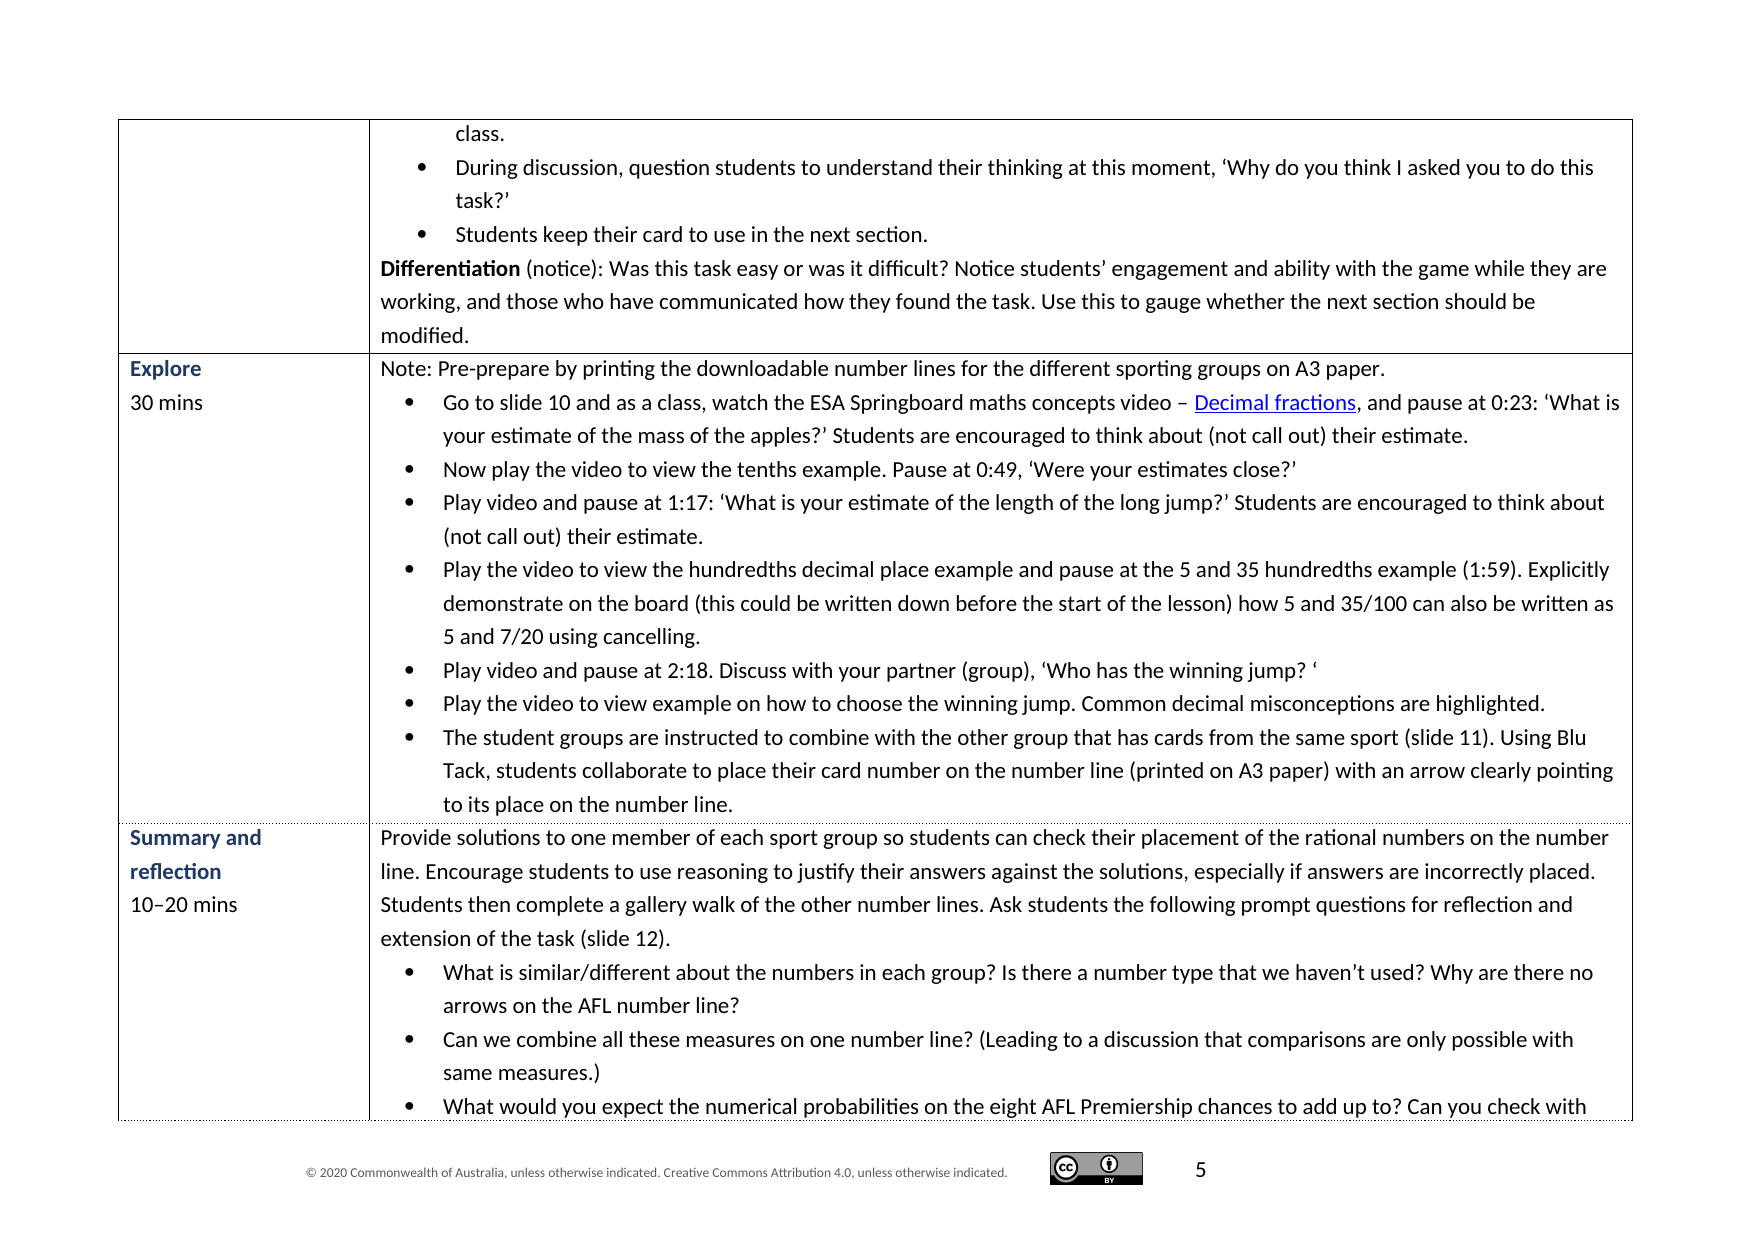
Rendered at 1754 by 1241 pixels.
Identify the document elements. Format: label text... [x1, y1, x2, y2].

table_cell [119, 823, 369, 1120]
table_cell Explore 30 mins [119, 354, 369, 822]
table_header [370, 120, 1632, 353]
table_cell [370, 823, 1632, 1120]
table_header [119, 120, 369, 353]
table_cell Note: Pre-prepare by printing the downloadable number lines for the different sporting groups on A3 paper. Go to slide 10 and as a class, watch the ESA Springboard maths concepts video – Decimal fractions, and pause at 0:23: ‘What is your estimate of the mass of the apples?’ Students are encouraged to think about (not call out) their estimate. Now play the video to view the tenths example. Pause at 0:49, ‘Were your estimates close?’ Play video and pause at 1:17: ‘What is your estimate of the length of the long jump?’ Students are encouraged to think about (not call out) their estimate. Play the video to view the hundredths decimal place example and pause at the 5 and 35 hundredths example (1:59). Explicitly demonstrate on the board (this could be written down before the start of the lesson) how 5 and 35/100 can also be written as 5 and 7/20 using cancelling. Play video and pause at 2:18. Discuss with your partner (group), ‘Who has the winning jump? ‘ Play the video to view example on how to choose the winning jump. Common decimal misconceptions are highlighted. The student groups are instructed to combine with the other group that has cards from the same sport (slide 11). Using Blu Tack, students collaborate to place their card number on the number line (printed on A3 paper) with an arrow clearly pointing to its place on the number line. [370, 354, 1632, 822]
picture [22, 0, 1276, 1241]
